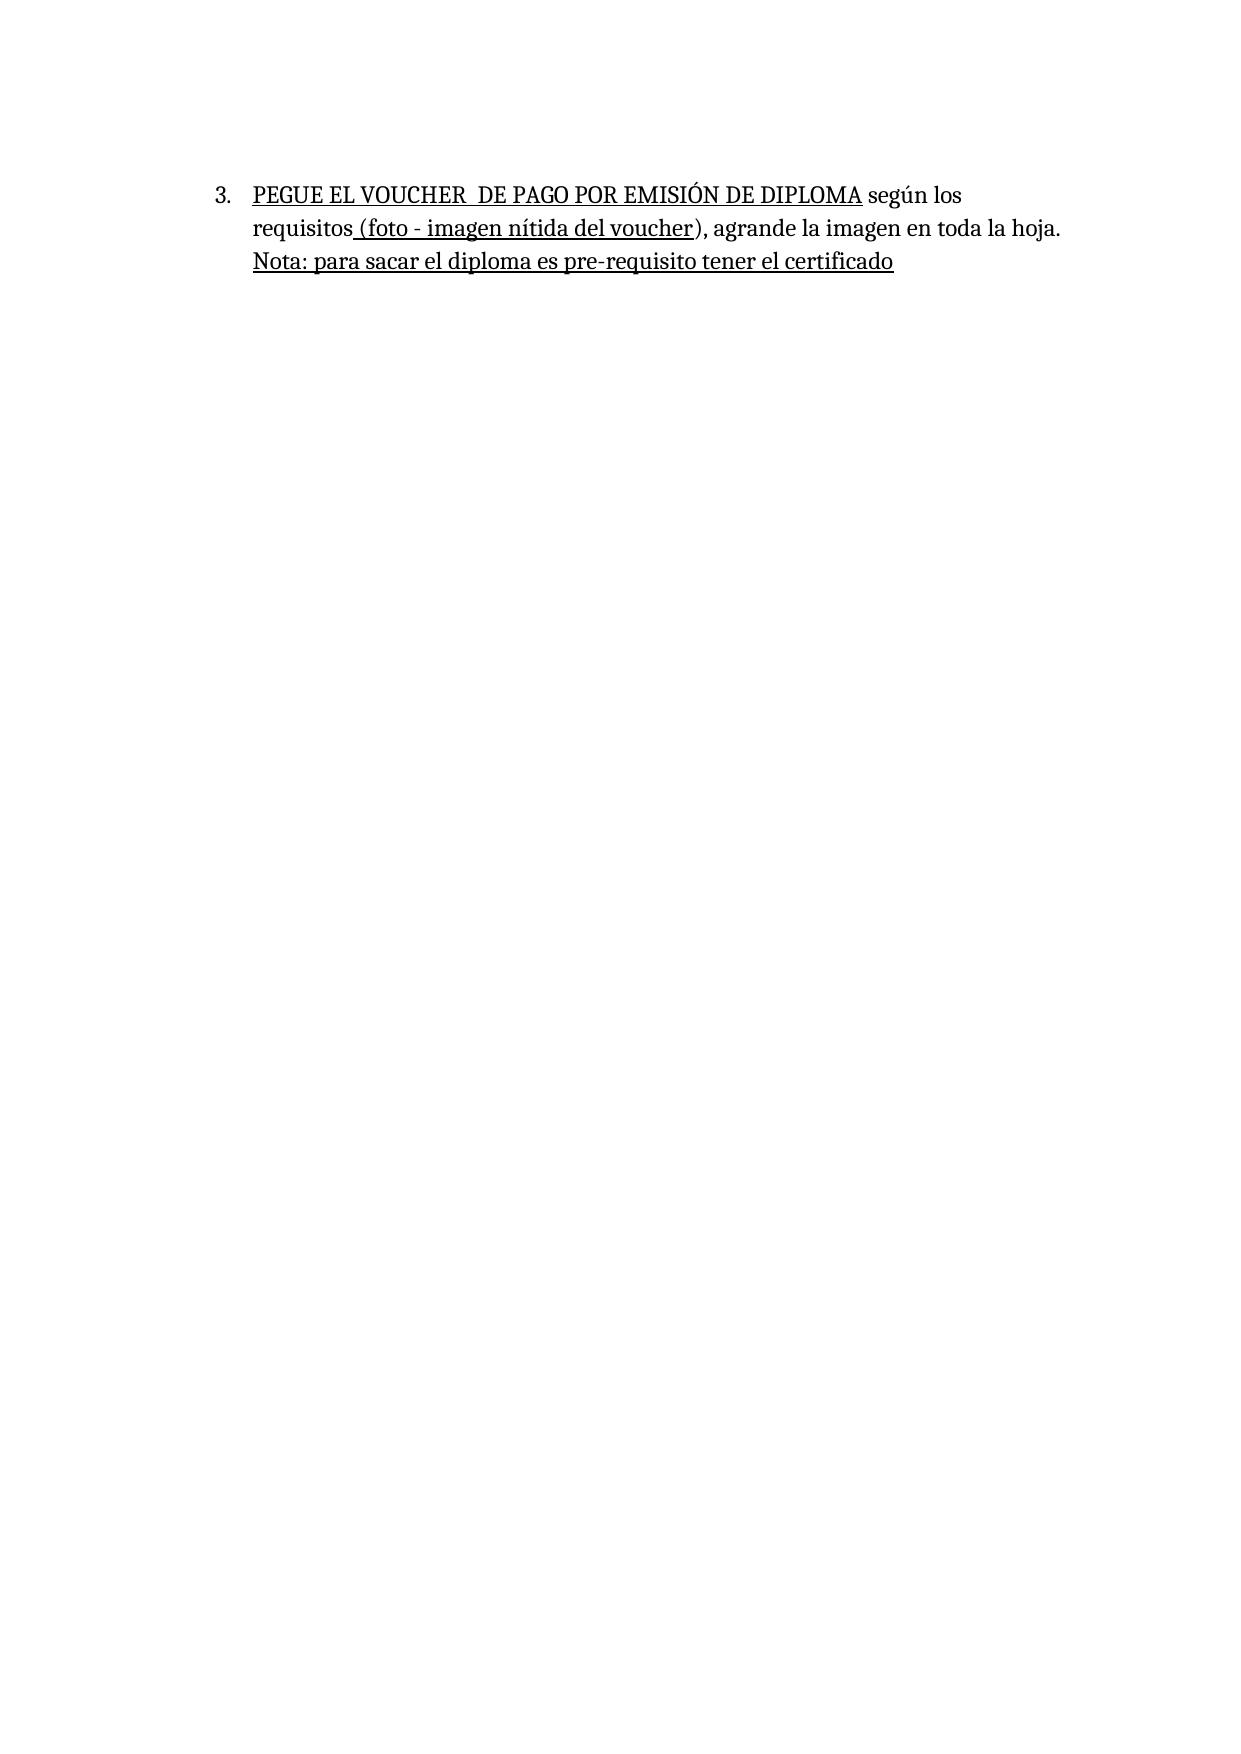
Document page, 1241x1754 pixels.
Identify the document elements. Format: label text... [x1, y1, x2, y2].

list Nota: para sacar el diploma es pre-requisito tener el certificado [252, 247, 1063, 275]
list PEGUE EL VOUCHER DE PAGO POR EMISIÓN DE DIPLOMA según los requisitos (foto - imagen nítida del voucher), agrande la imagen en toda la hoja. [215, 181, 1063, 242]
